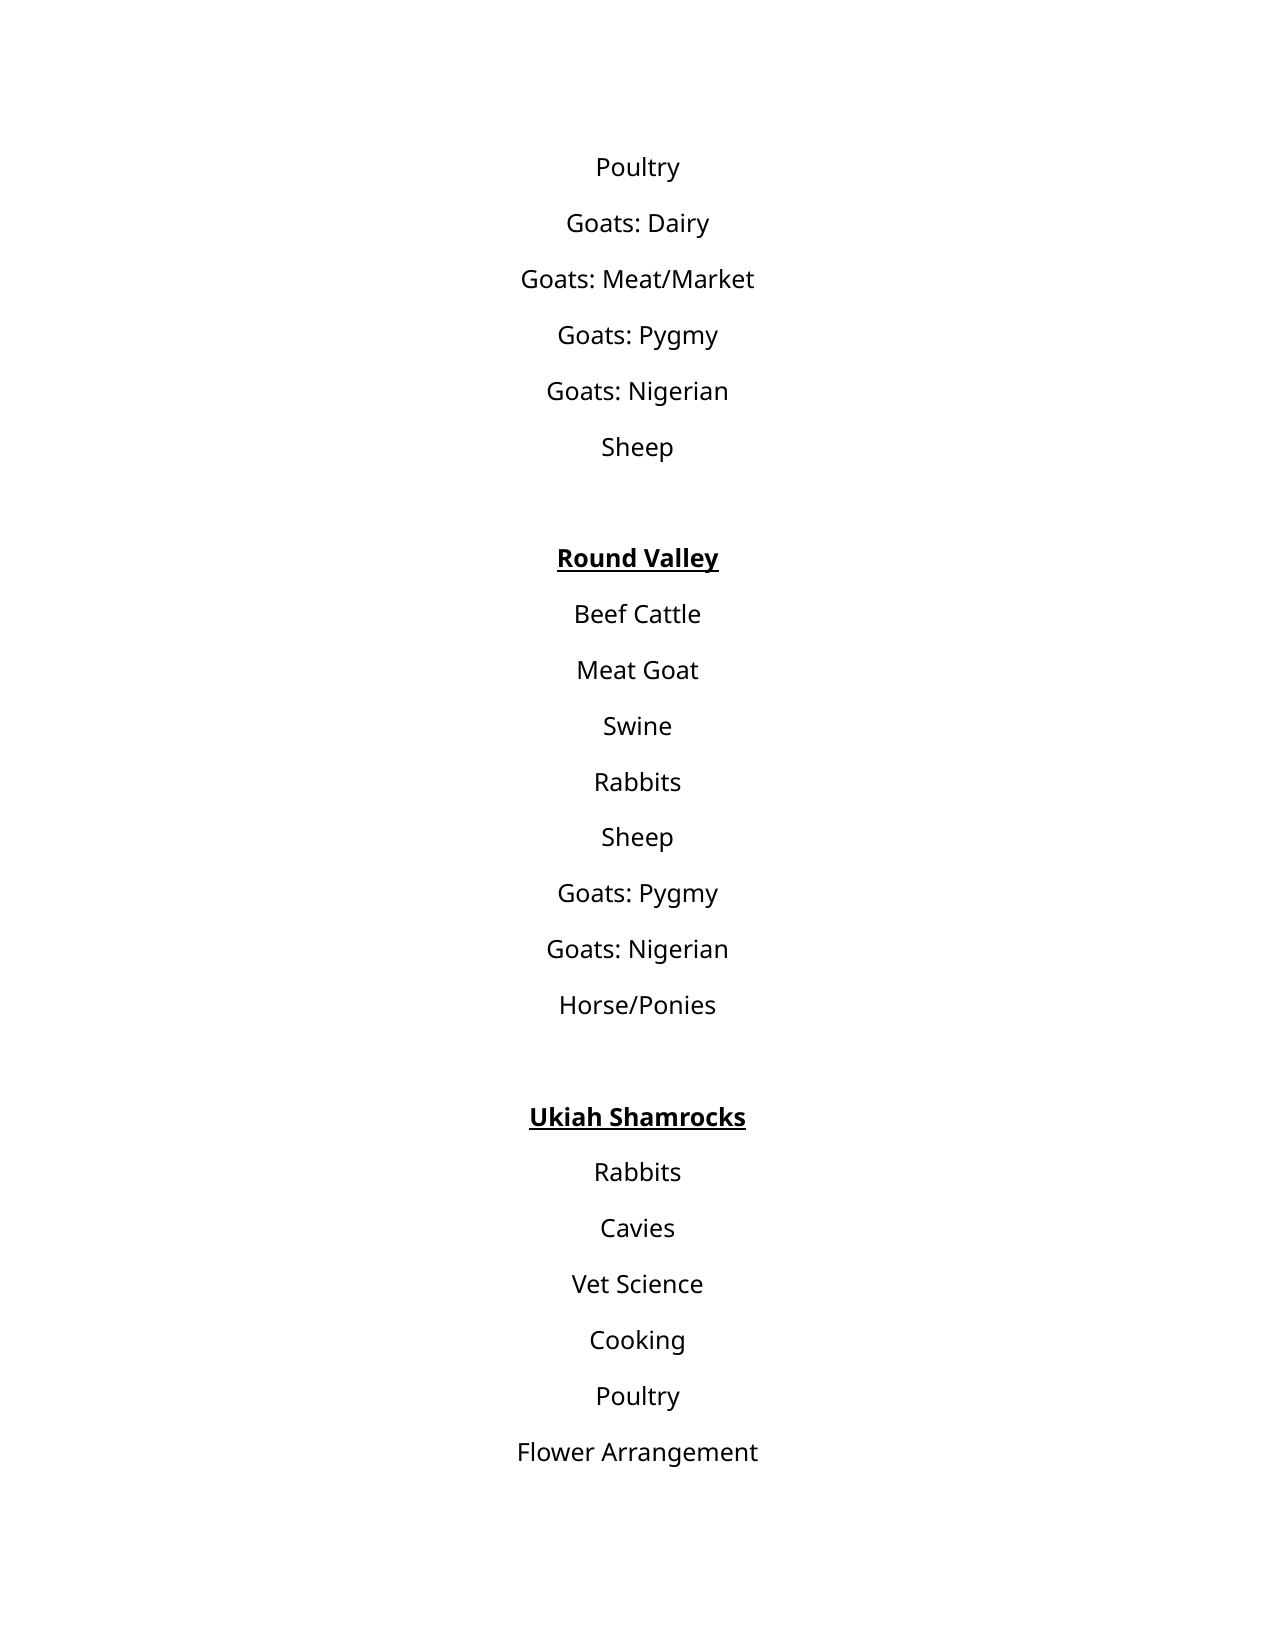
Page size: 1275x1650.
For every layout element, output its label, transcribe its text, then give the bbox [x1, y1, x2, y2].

text Goats: Meat/Market [150, 262, 1125, 296]
text Beef Cattle [150, 597, 1125, 631]
text Flower Arrangement [150, 1434, 1125, 1468]
text Cooking [150, 1322, 1125, 1357]
text Meat Goat [150, 652, 1125, 687]
text Poultry [150, 1378, 1125, 1412]
text Ukiah Shamrocks [150, 1099, 1125, 1133]
text Swine [150, 708, 1125, 742]
text Goats: Pygmy [150, 876, 1125, 910]
text Round Valley [150, 541, 1125, 575]
text Sheep [150, 429, 1125, 463]
text Rabbits [150, 1155, 1125, 1189]
text Horse/Ponies [150, 987, 1125, 1022]
text Goats: Nigerian [150, 932, 1125, 966]
text Poultry [150, 150, 1125, 184]
text Sheep [150, 820, 1125, 854]
text Cavies [150, 1211, 1125, 1245]
text Rabbits [150, 764, 1125, 798]
text Goats: Pygmy [150, 317, 1125, 352]
text Goats: Dairy [150, 206, 1125, 240]
text Goats: Nigerian [150, 373, 1125, 407]
text Vet Science [150, 1267, 1125, 1301]
